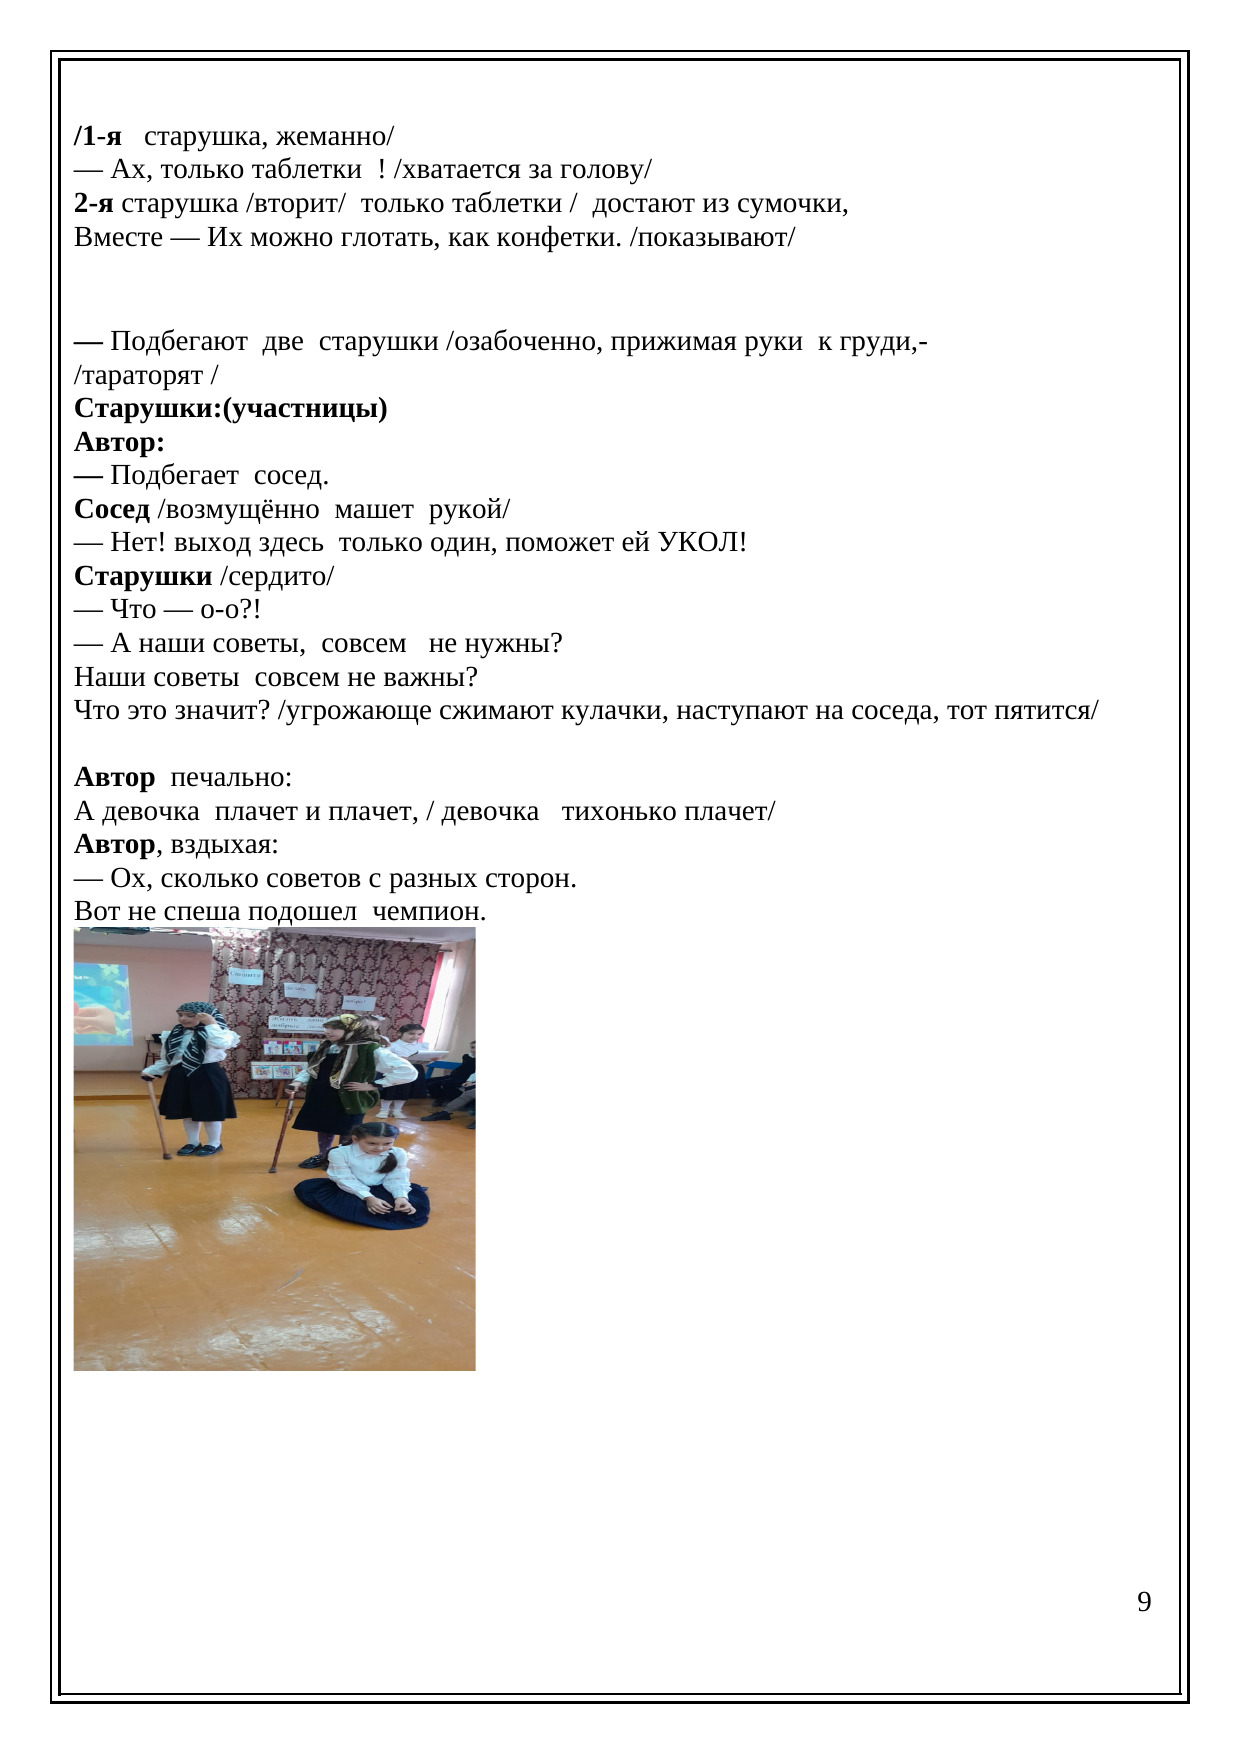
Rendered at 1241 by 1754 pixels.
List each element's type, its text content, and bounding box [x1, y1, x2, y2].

text Автор печально: А девочка плачет и плачет, / девочка тихонько плачет/ [74, 759, 1152, 826]
text Автор: [74, 424, 1152, 457]
text Старушки:(участницы) [74, 390, 1152, 424]
text 9 [74, 1584, 1152, 1617]
text Старушки /сердито/ [74, 558, 1152, 592]
text — Подбегают две старушки /озабоченно, прижимая руки к груди,- /тараторят / [74, 323, 1152, 390]
text — Что — о-о?! — А наши советы, совсем не нужны? Наши советы совсем не важны? Что это значит? /угрожающе сжимают кулачки, наступают на соседа, тот пятится/ [74, 592, 1152, 759]
text Автор, вздыхая: — Ох, сколько советов с разных сторон. Вот не спеша подошел чемпион. [74, 826, 1152, 927]
picture [73, 927, 476, 1371]
text — Подбегает сосед. Сосед /возмущённо машет рукой/ — Нет! выход здесь только один, поможет ей УКОЛ! [74, 457, 1152, 558]
text /1-я старушка, жеманно/ — Ах, только таблетки ! /хватается за голову/ 2-я старушка /вторит/ только таблетки / достают из сумочки, Вместе — Их можно глотать, как конфетки. /показывают/ [74, 118, 1152, 252]
